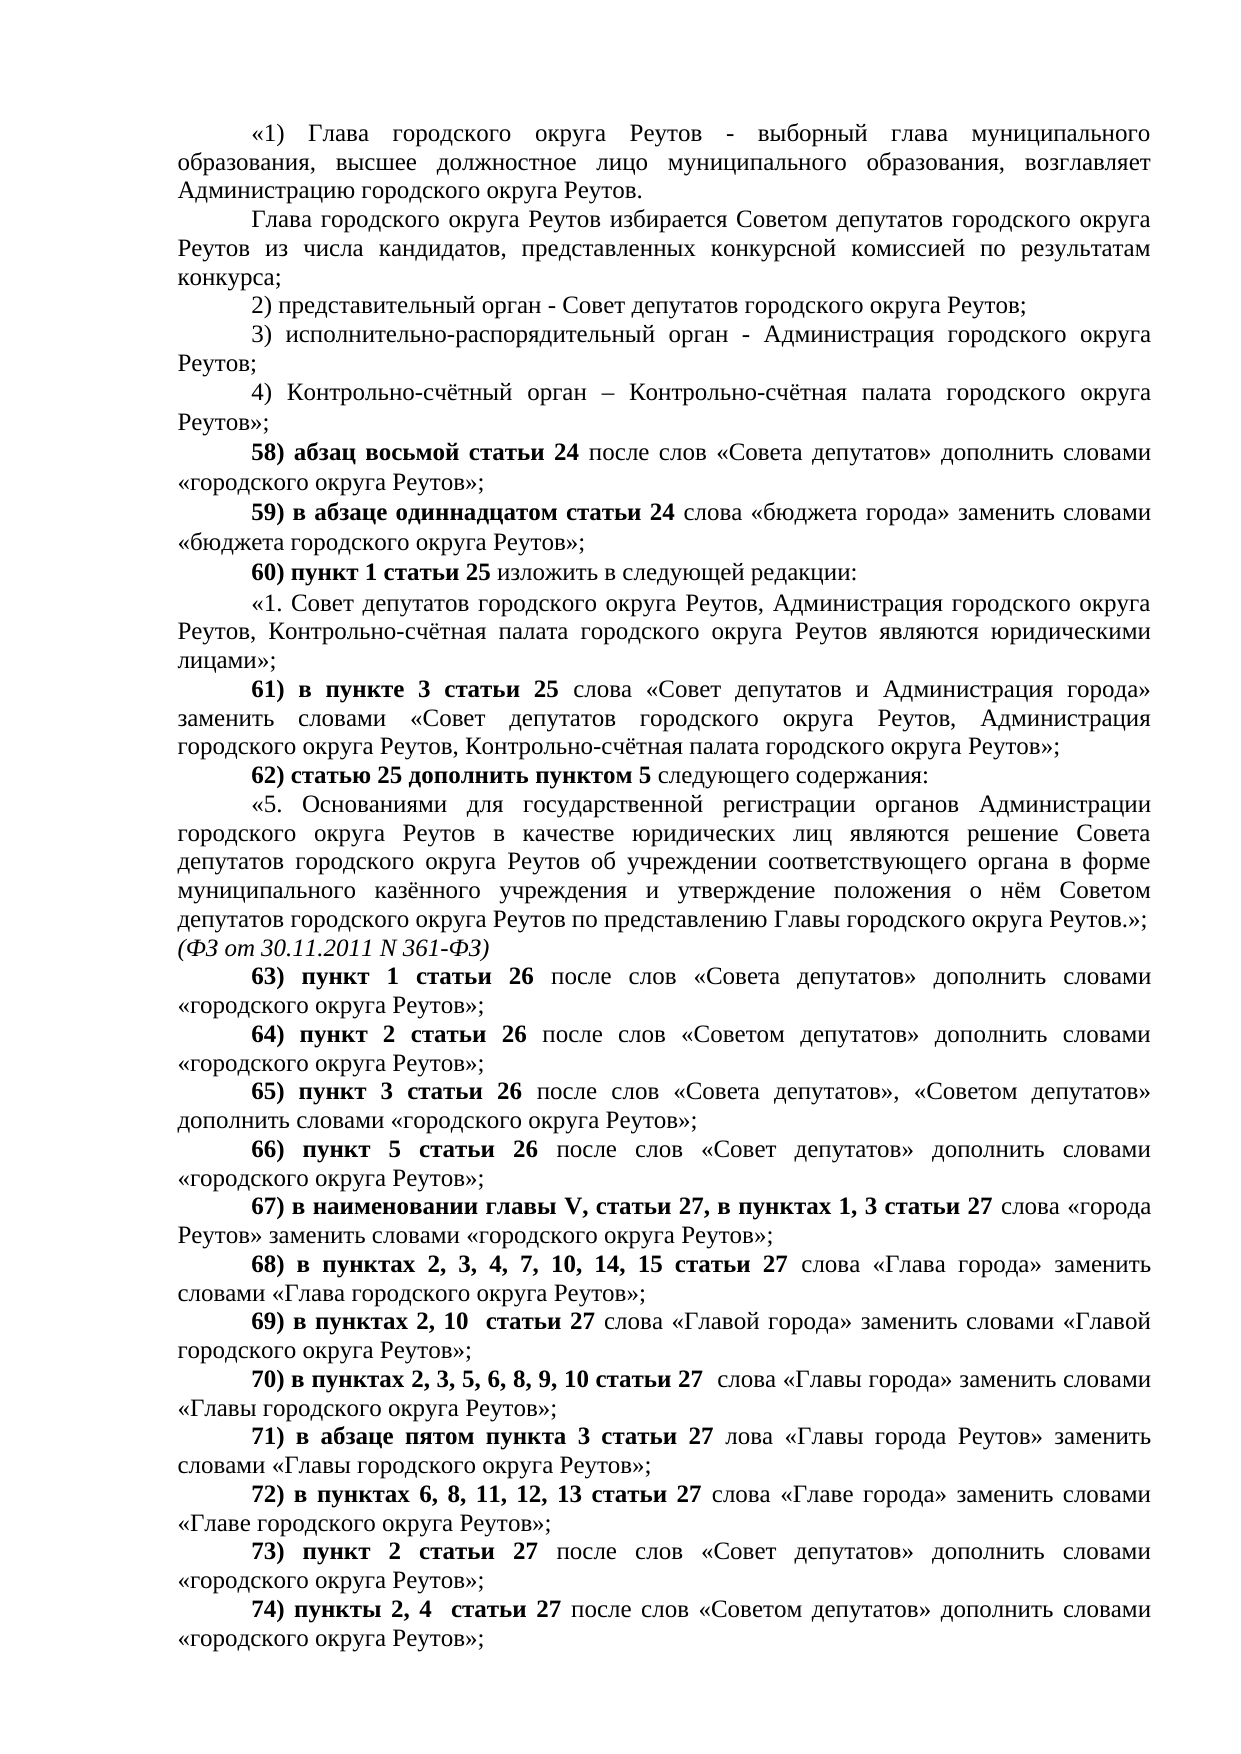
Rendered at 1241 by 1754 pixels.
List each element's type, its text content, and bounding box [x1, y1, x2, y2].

text 4) Контрольно-счётный орган – Контрольно-счётная палата городского округа Реутов»; [177, 377, 1152, 436]
text 62) статью 25 дополнить пунктом 5 следующего содержания: [177, 760, 1152, 789]
text 70) в пунктах 2, 3, 5, 6, 8, 9, 10 статьи 27 слова «Главы города» заменить словами «Главы городского округа Реутов»; [177, 1364, 1152, 1421]
text 69) в пунктах 2, 10 статьи 27 слова «Главой города» заменить словами «Главой городского округа Реутов»; [177, 1306, 1152, 1364]
text 68) в пунктах 2, 3, 4, 7, 10, 14, 15 статьи 27 слова «Глава города» заменить словами «Глава городского округа Реутов»; [177, 1249, 1152, 1306]
text 72) в пунктах 6, 8, 11, 12, 13 статьи 27 слова «Главе города» заменить словами «Главе городского округа Реутов»; [177, 1479, 1152, 1536]
text 59) в абзаце одиннадцатом статьи 24 слова «бюджета города» заменить словами «бюджета городского округа Реутов»; [177, 497, 1152, 556]
text 61) в пункте 3 статьи 25 слова «Совет депутатов и Администрация города» заменить словами «Совет депутатов городского округа Реутов, Администрация городского округа Реутов, Контрольно-счётная палата городского округа Реутов»; [177, 674, 1152, 760]
text 74) пункты 2, 4 статьи 27 после слов «Советом депутатов» дополнить словами «городского округа Реутов»; [177, 1594, 1152, 1651]
text 66) пункт 5 статьи 26 после слов «Совет депутатов» дополнить словами «городского округа Реутов»; [177, 1134, 1152, 1191]
text 71) в абзаце пятом пункта 3 статьи 27 лова «Главы города Реутов» заменить словами «Главы городского округа Реутов»; [177, 1421, 1152, 1479]
text «1) Глава городского округа Реутов - выборный глава муниципального образования, высшее должностное лицо муниципального образования, возглавляет Администрацию городского округа Реутов. [177, 118, 1152, 204]
text 67) в наименовании главы V, статьи 27, в пунктах 1, 3 статьи 27 слова «города Реутов» заменить словами «городского округа Реутов»; [177, 1191, 1152, 1249]
text 64) пункт 2 статьи 26 после слов «Советом депутатов» дополнить словами «городского округа Реутов»; [177, 1019, 1152, 1076]
text «5. Основаниями для государственной регистрации органов Администрации городского округа Реутов в качестве юридических лиц являются решение Совета депутатов городского округа Реутов об учреждении соответствующего органа в форме муниципального казённого учреждения и утверждение положения о нём Советом депутатов городского округа Реутов по представлению Главы городского округа Реутов.»; [177, 789, 1152, 933]
text Глава городского округа Реутов избирается Советом депутатов городского округа Реутов из числа кандидатов, представленных конкурсной комиссией по результатам конкурса; [177, 204, 1152, 291]
text 73) пункт 2 статьи 27 после слов «Совет депутатов» дополнить словами «городского округа Реутов»; [177, 1536, 1152, 1594]
text 2) представительный орган - Совет депутатов городского округа Реутов; [177, 291, 1152, 319]
text 65) пункт 3 статьи 26 после слов «Совета депутатов», «Советом депутатов» дополнить словами «городского округа Реутов»; [177, 1076, 1152, 1134]
text (ФЗ от 30.11.2011 N 361-ФЗ) [177, 933, 1152, 961]
text «1. Совет депутатов городского округа Реутов, Администрация городского округа Реутов, Контрольно-счётная палата городского округа Реутов являются юридическими лицами»; [177, 588, 1152, 674]
text 60) пункт 1 статьи 25 изложить в следующей редакции: [177, 557, 1152, 586]
text 63) пункт 1 статьи 26 после слов «Совета депутатов» дополнить словами «городского округа Реутов»; [177, 961, 1152, 1019]
text 3) исполнительно-распорядительный орган - Администрация городского округа Реутов; [177, 319, 1152, 377]
text 58) абзац восьмой статьи 24 после слов «Совета депутатов» дополнить словами «городского округа Реутов»; [177, 437, 1152, 496]
